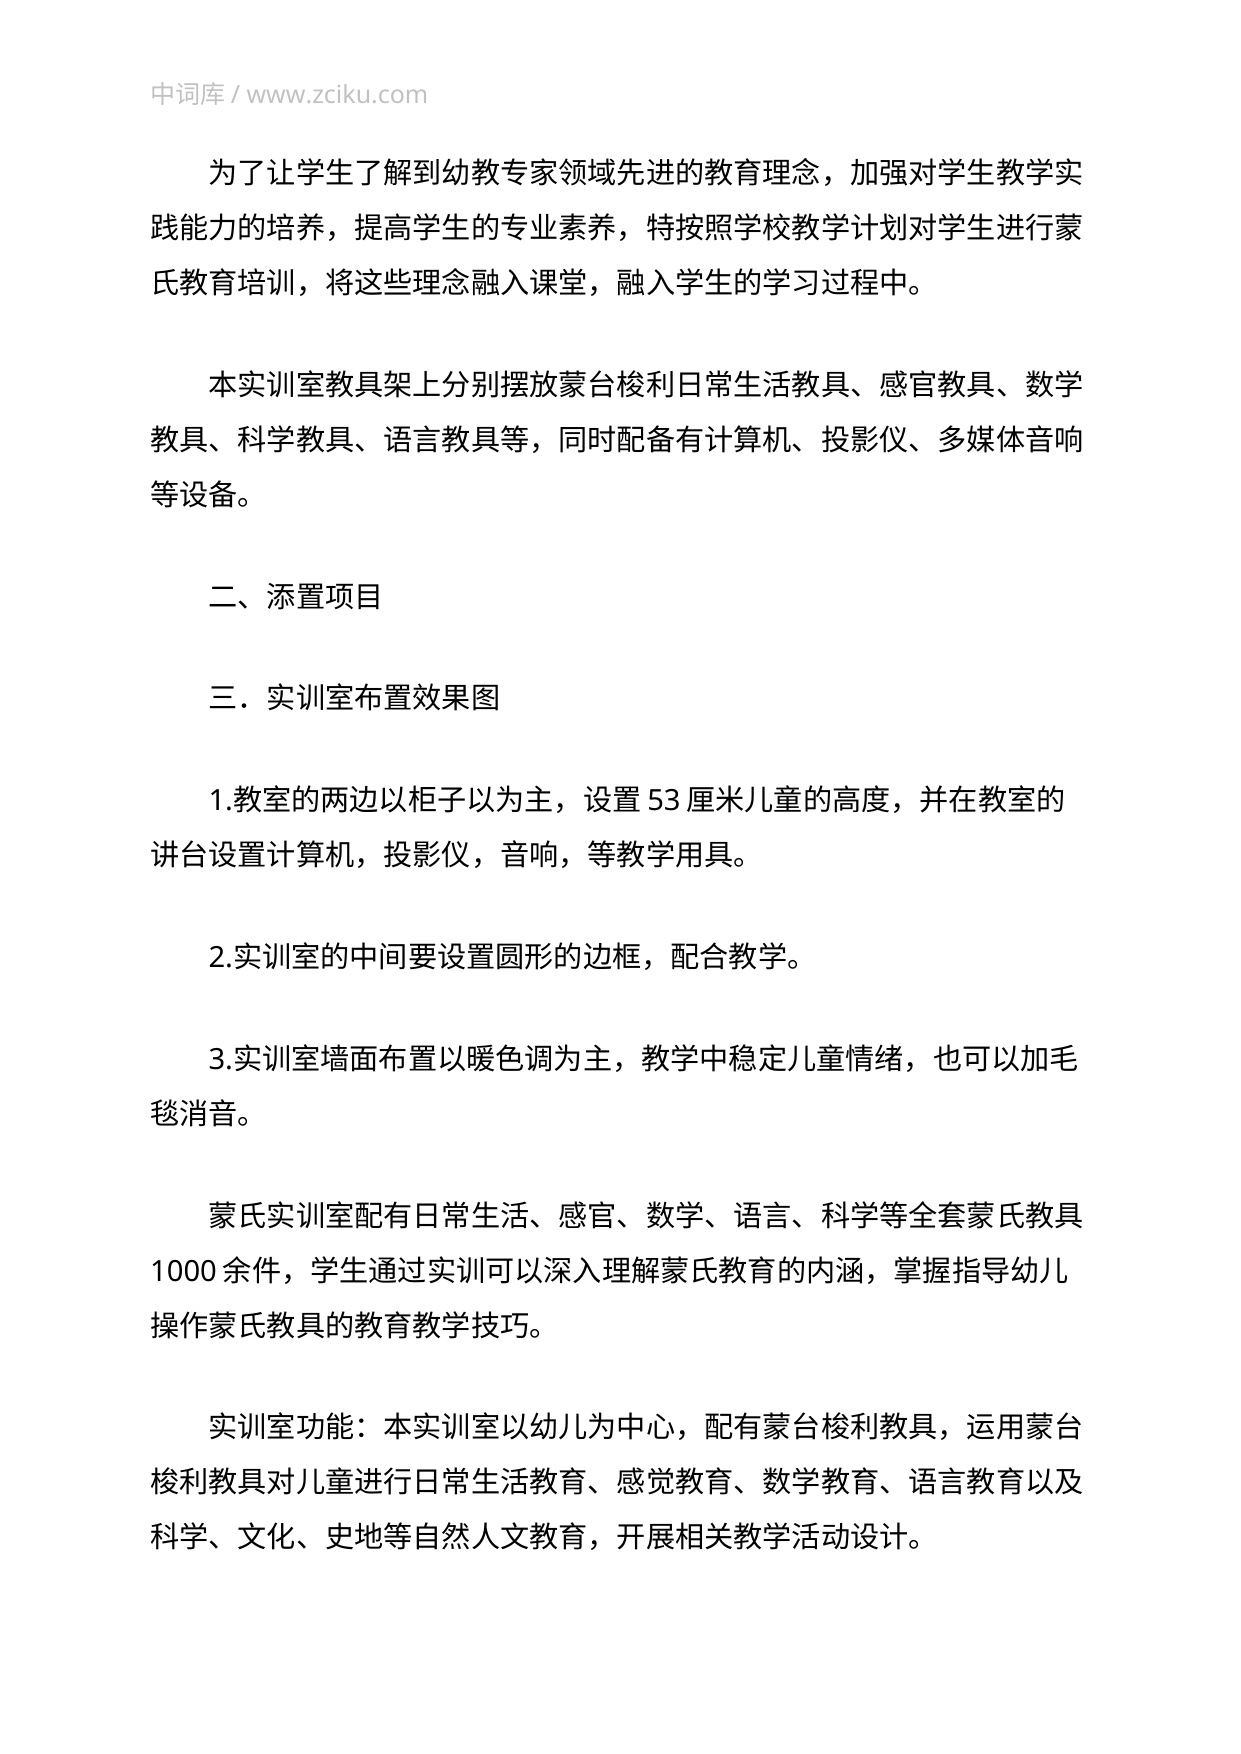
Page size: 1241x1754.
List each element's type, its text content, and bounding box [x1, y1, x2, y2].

text 二、添置项目 [150, 573, 1090, 615]
text 为了让学生了解到幼教专家领域先进的教育理念，加强对学生教学实践能力的培养，提高学生的专业素养，特按照学校教学计划对学生进行蒙氏教育培训，将这些理念融入课堂，融入学生的学习过程中。 [150, 150, 1090, 302]
text 实训室功能：本实训室以幼儿为中心，配有蒙台梭利教具，运用蒙台梭利教具对儿童进行日常生活教育、感觉教育、数学教育、语言教育以及科学、文化、史地等自然人文教育，开展相关教学活动设计。 [150, 1404, 1090, 1556]
text 本实训室教具架上分别摆放蒙台梭利日常生活教具、感官教具、数学教具、科学教具、语言教具等，同时配备有计算机、投影仪、多媒体音响等设备。 [150, 362, 1090, 514]
text 三．实训室布置效果图 [150, 675, 1090, 717]
text 3.实训室墙面布置以暖色调为主，教学中稳定儿童情绪，也可以加毛毯消音。 [150, 1035, 1090, 1133]
text 蒙氏实训室配有日常生活、感官、数学、语言、科学等全套蒙氏教具1000余件，学生通过实训可以深入理解蒙氏教育的内涵，掌握指导幼儿操作蒙氏教具的教育教学技巧。 [150, 1192, 1090, 1344]
text 1.教室的两边以柜子以为主，设置53厘米儿童的高度，并在教室的讲台设置计算机，投影仪，音响，等教学用具。 [150, 777, 1090, 874]
text 2.实训室的中间要设置圆形的边框，配合教学。 [150, 933, 1090, 976]
